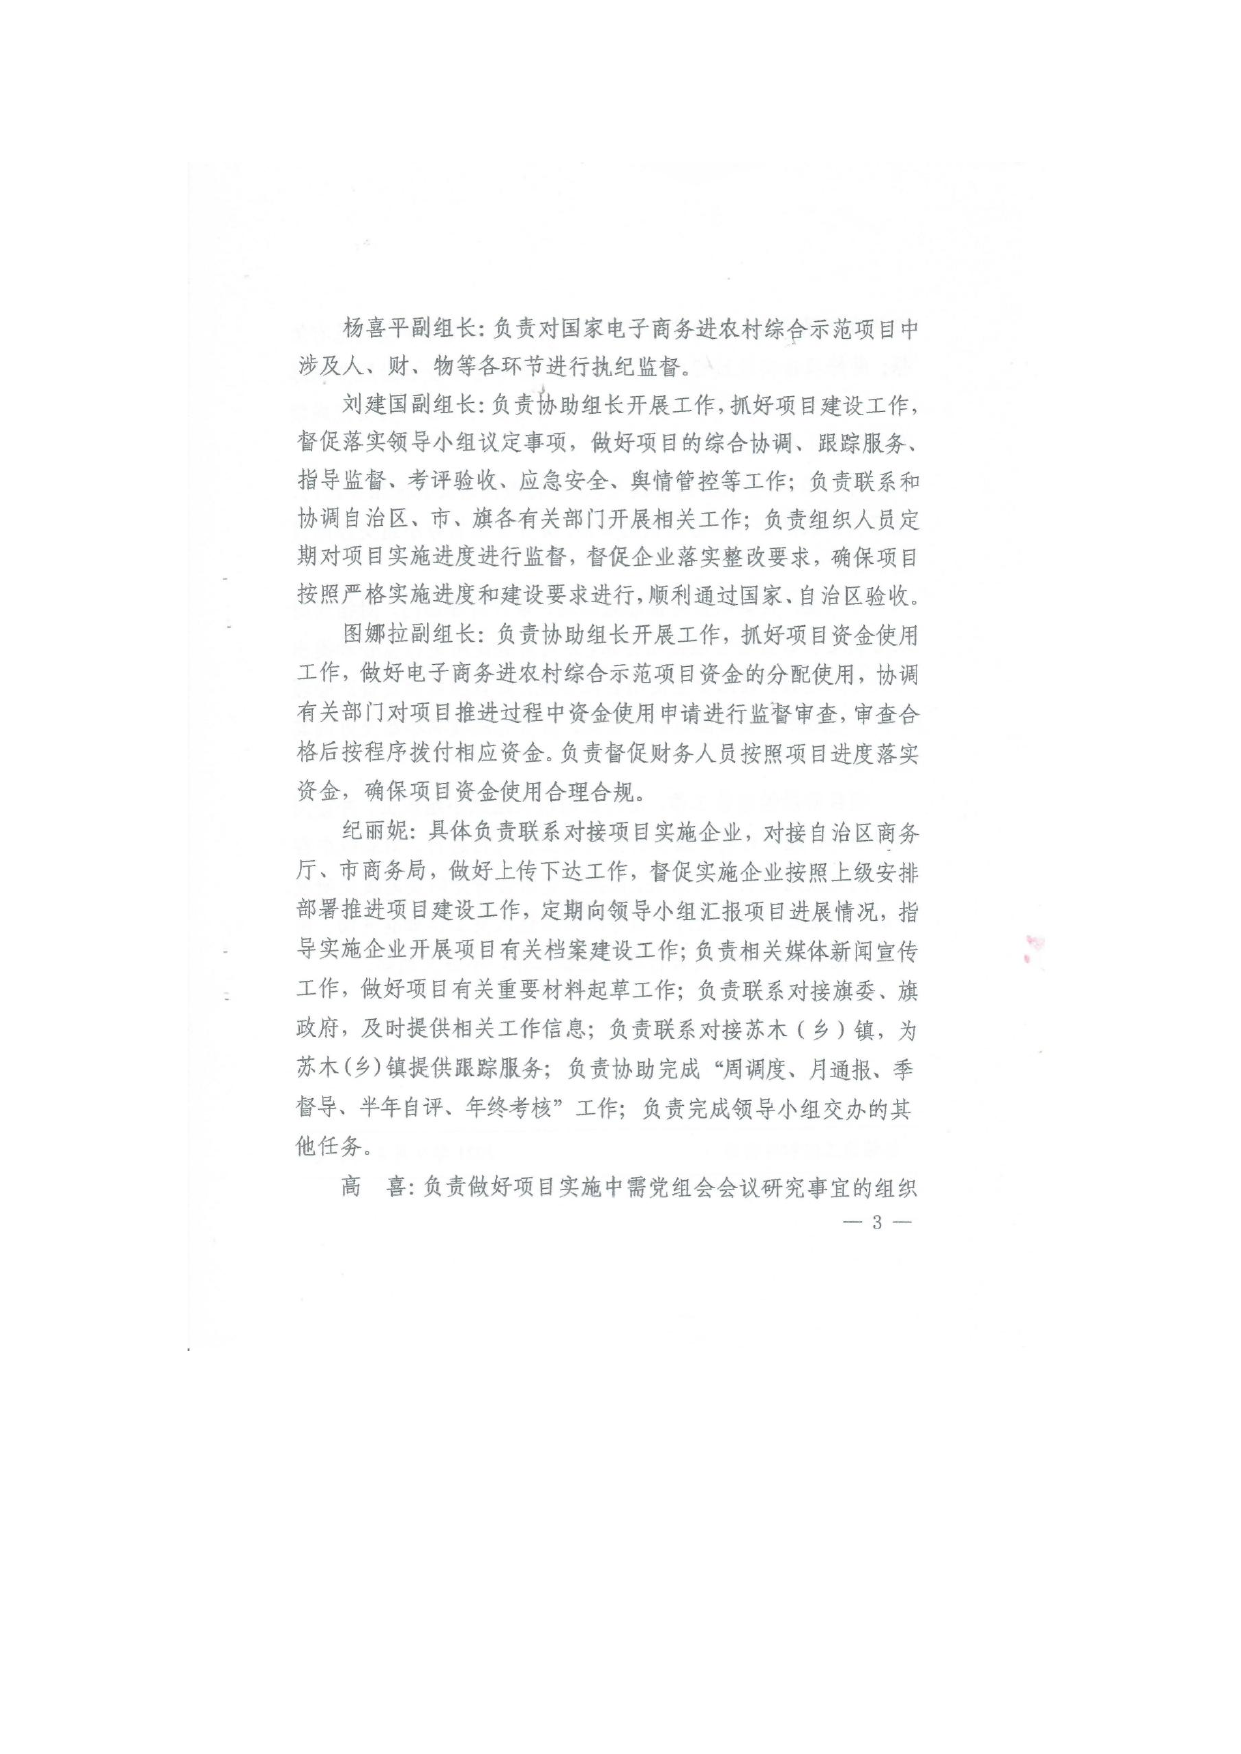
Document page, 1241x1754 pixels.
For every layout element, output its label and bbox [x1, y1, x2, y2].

picture [187, 162, 1052, 1351]
